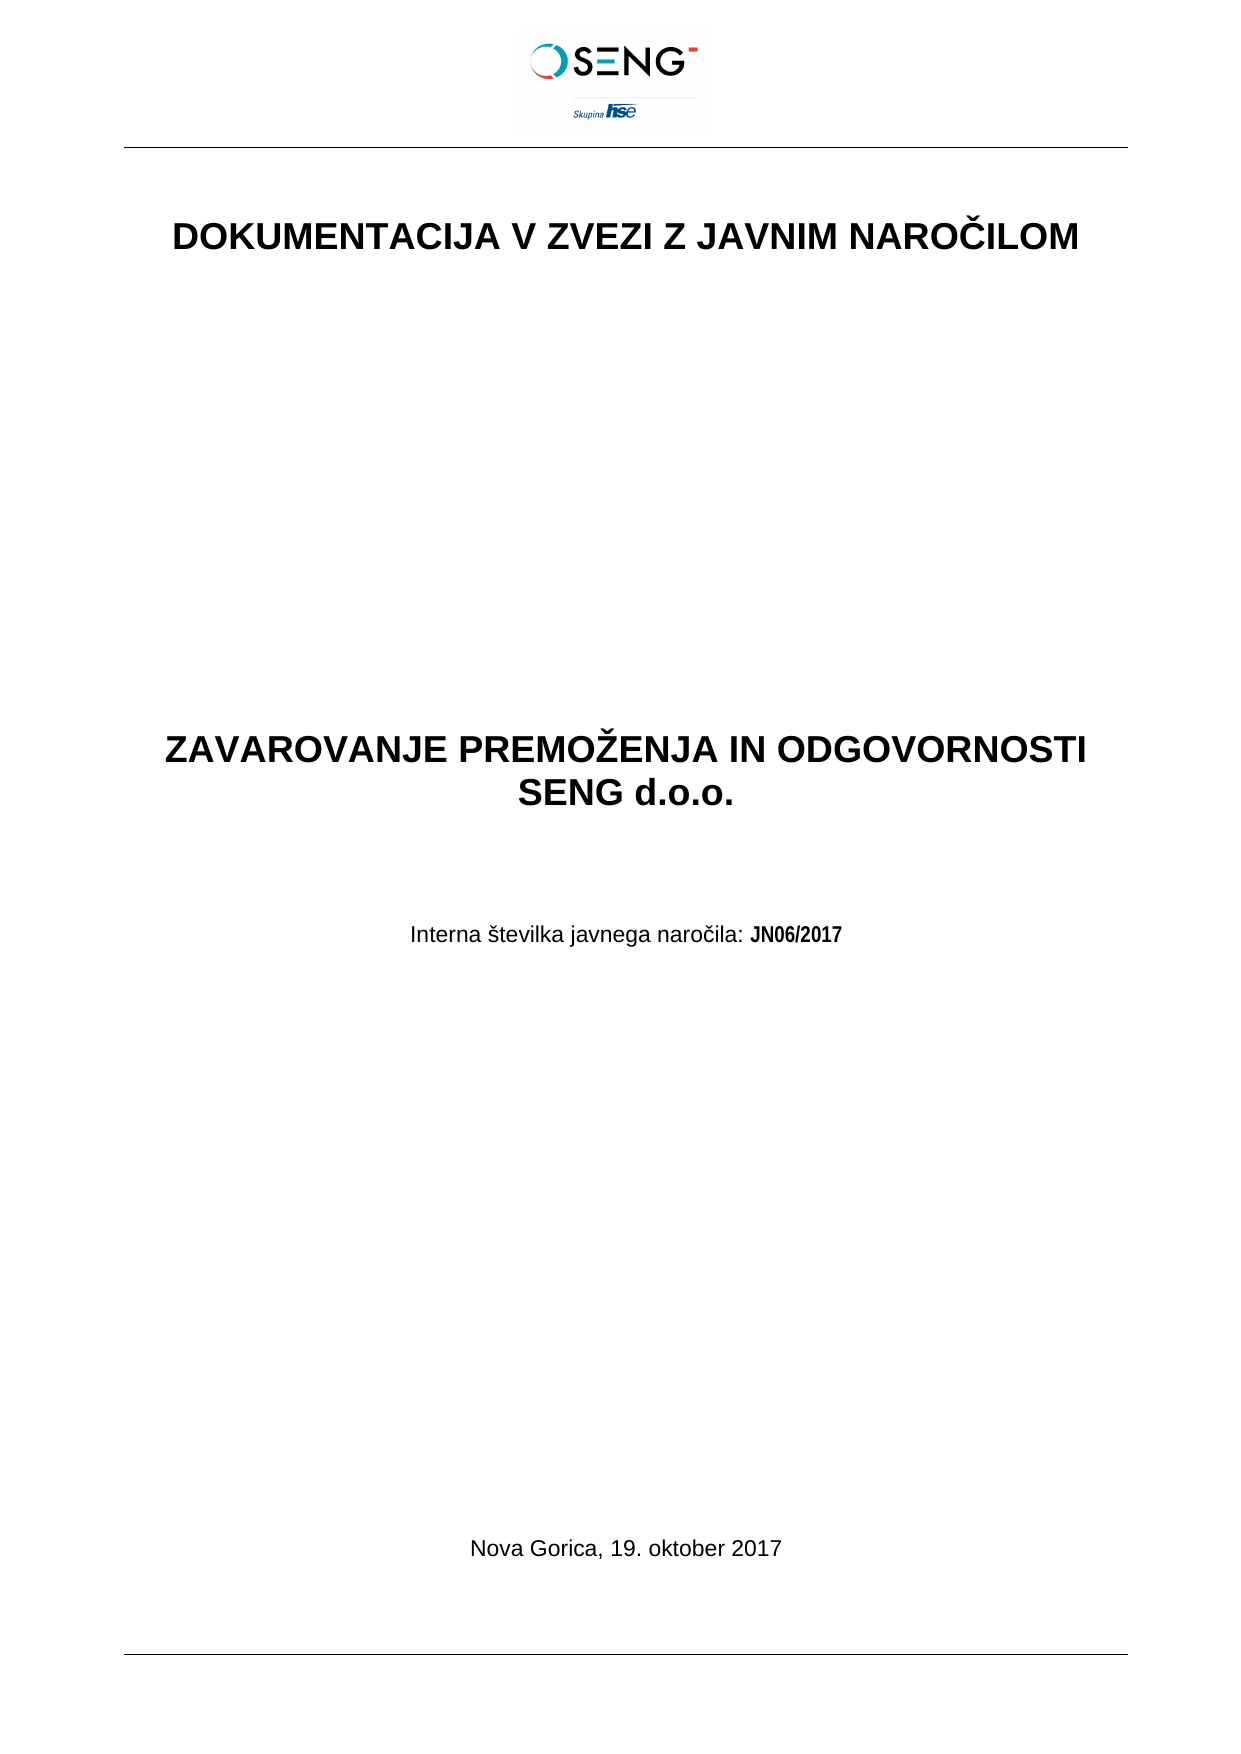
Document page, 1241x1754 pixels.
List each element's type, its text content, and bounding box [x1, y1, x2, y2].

subtitle ZAVAROVANJE PREMOŽENJA IN ODGOVORNOSTI SENG d.o.o. [124, 727, 1128, 813]
text DOKUMENTACIJA V ZVEZI Z JAVNIM NAROČILOM [124, 214, 1128, 258]
picture [515, 28, 713, 135]
text Interna številka javnega naročila: JN06/2017 [124, 916, 1128, 948]
text Nova Gorica, [124, 1534, 1128, 1561]
